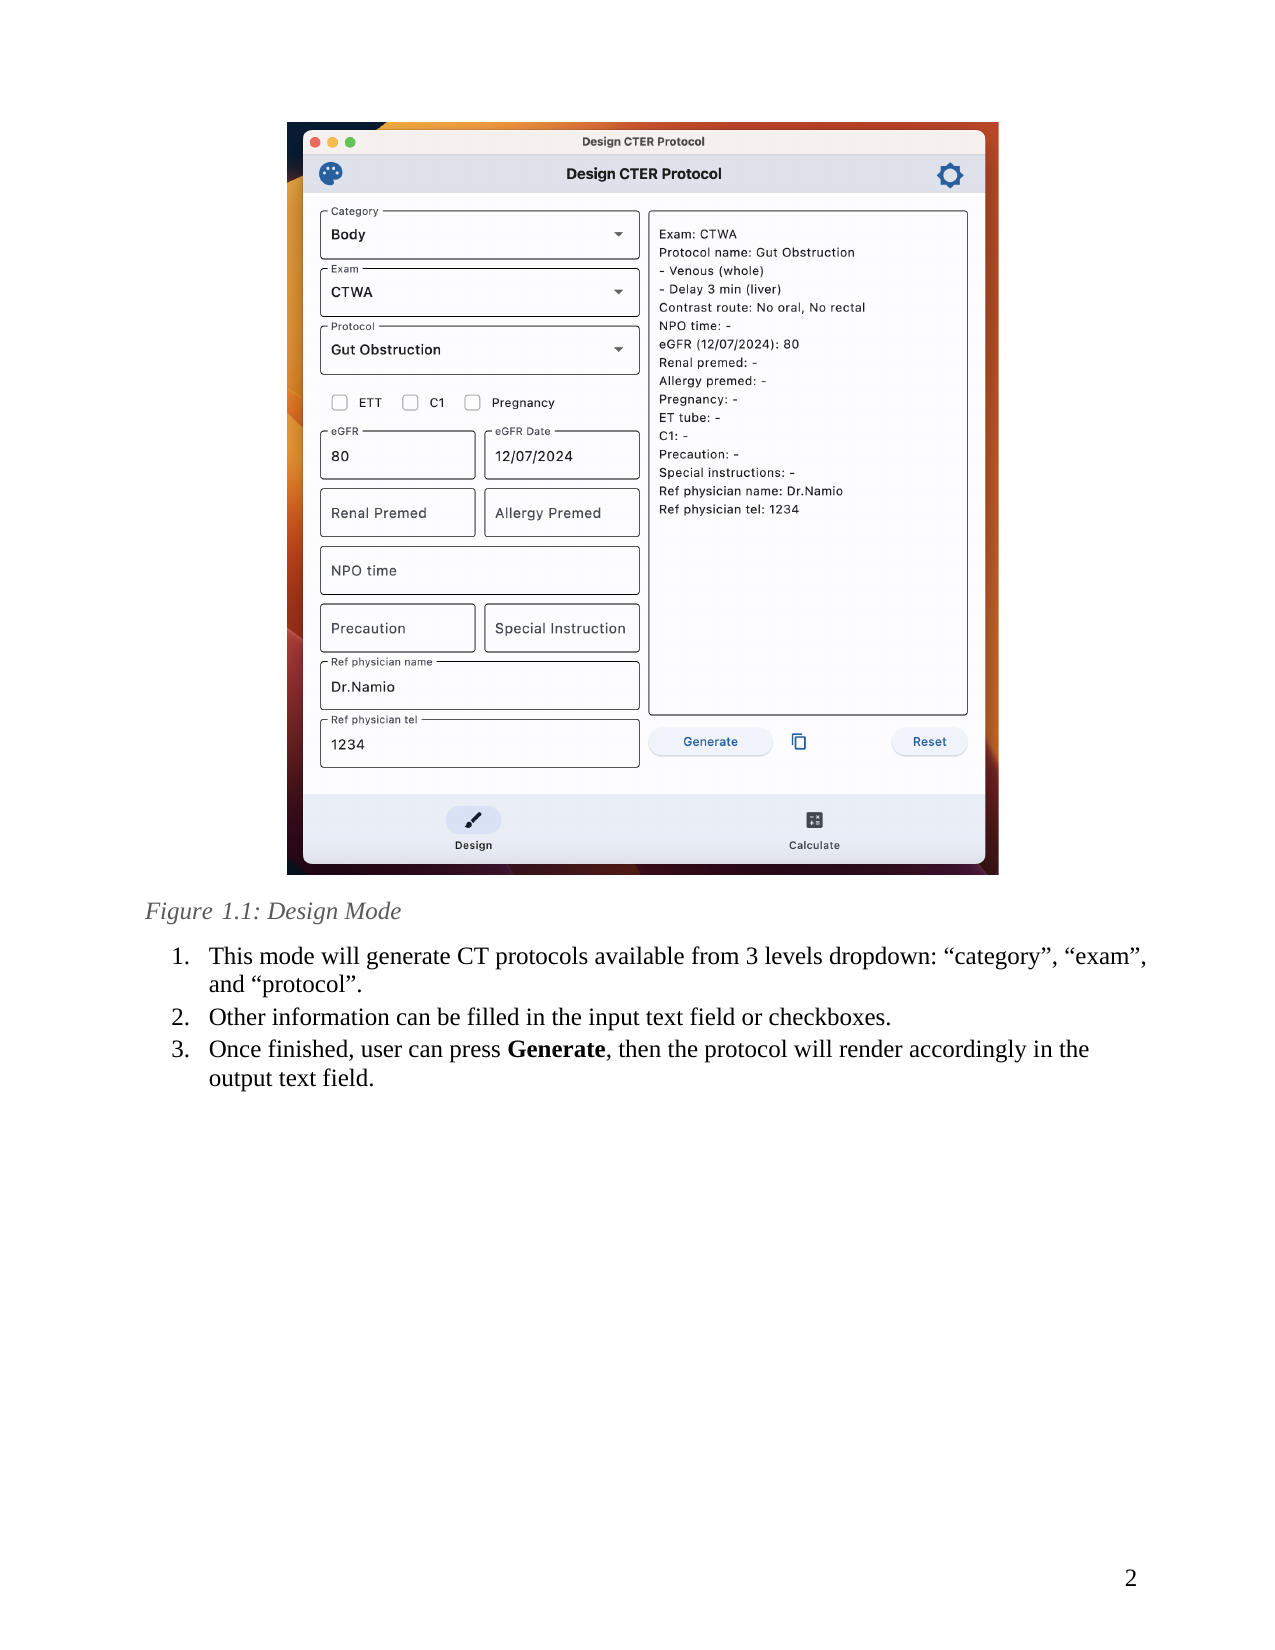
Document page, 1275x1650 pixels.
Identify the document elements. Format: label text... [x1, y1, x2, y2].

table_header Figure 1.1: Design Mode [134, 119, 1152, 937]
picture [287, 122, 999, 875]
list Once finished, user can press Generate, then the protocol will render accordingly in the output text field. [171, 1034, 1152, 1092]
list This mode will generate CT protocols available from 3 levels dropdown: “category”, “exam”, and “protocol”. [171, 941, 1152, 998]
list Other information can be filled in the input text field or checkboxes. [171, 1002, 1152, 1031]
